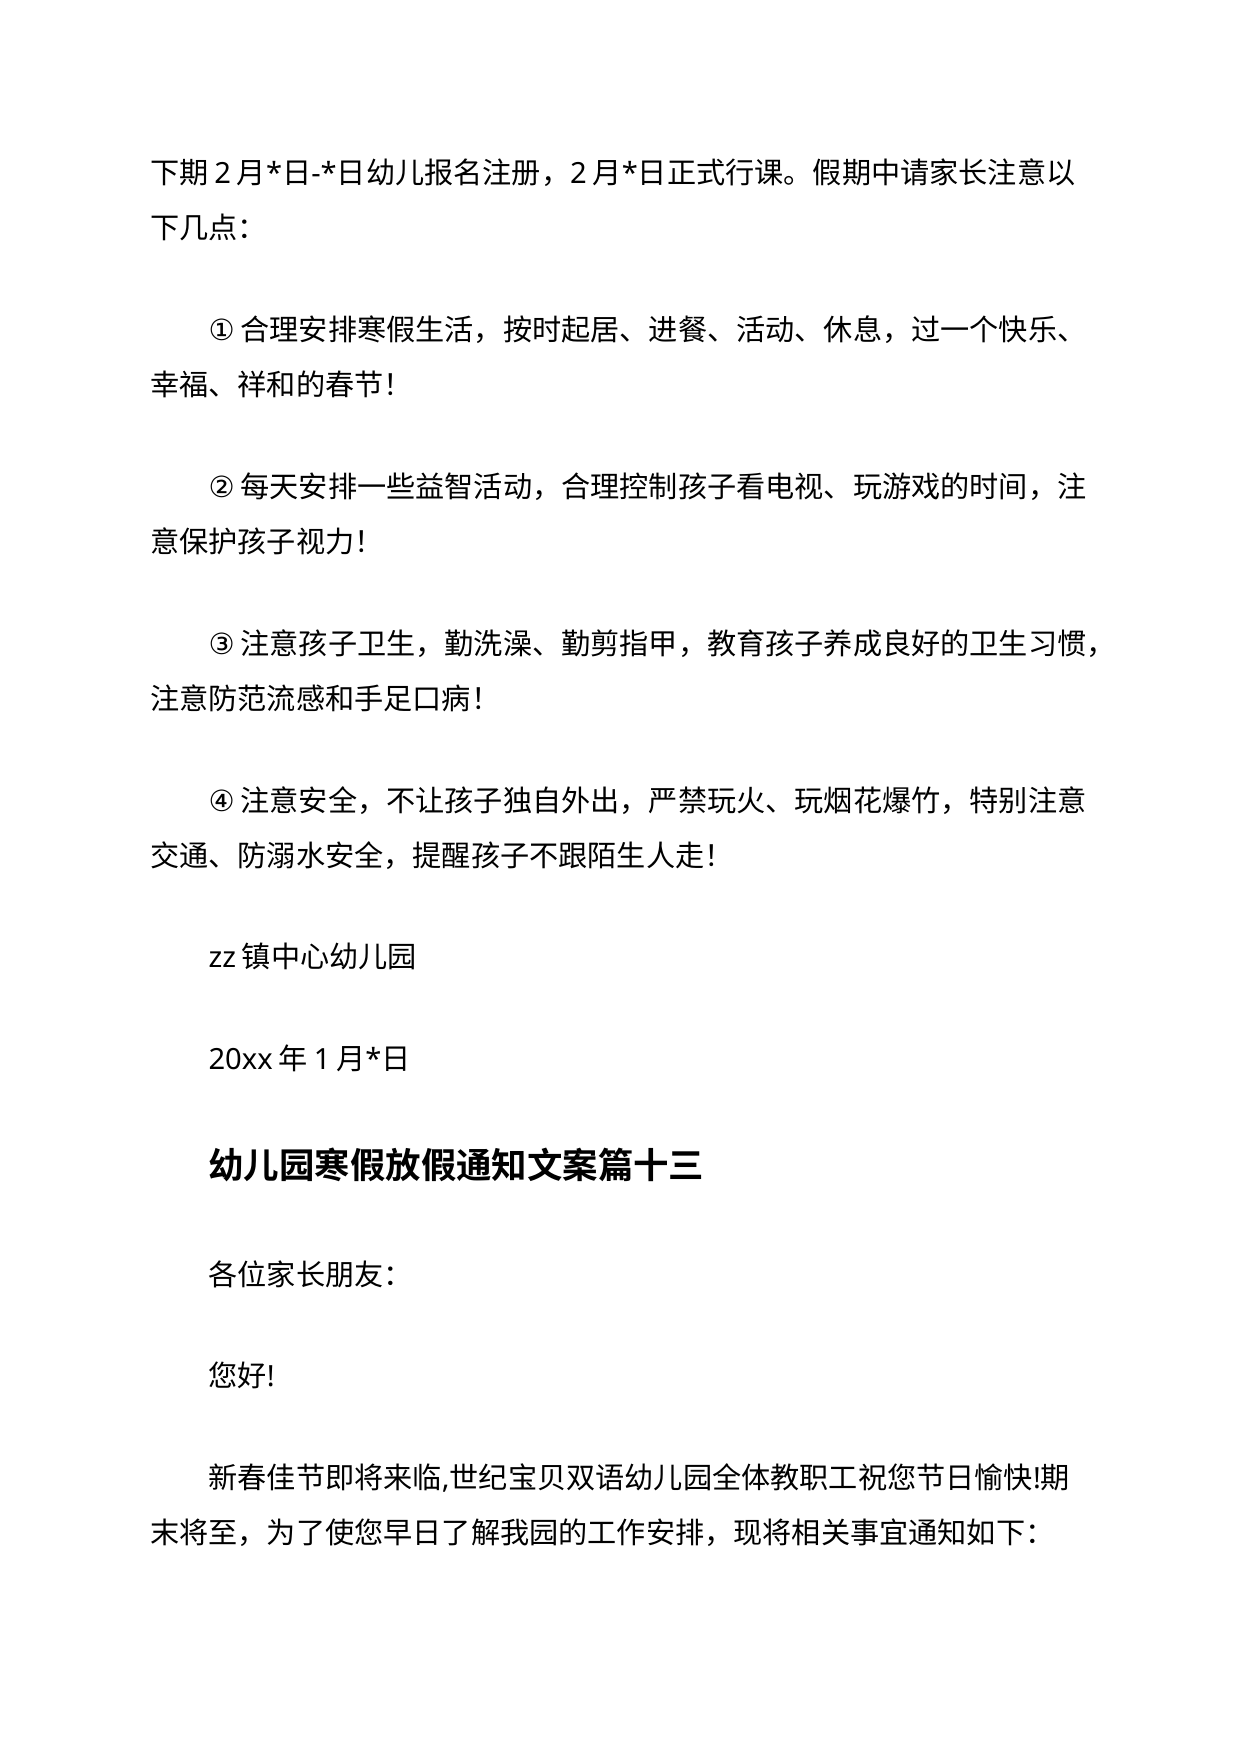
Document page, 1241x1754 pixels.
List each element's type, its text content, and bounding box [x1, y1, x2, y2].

text ③注意孩子卫生，勤洗澡、勤剪指甲，教育孩子养成良好的卫生习惯，注意防范流感和手足口病！ [150, 620, 1090, 718]
text ④注意安全，不让孩子独自外出，严禁玩火、玩烟花爆竹，特别注意交通、防溺水安全，提醒孩子不跟陌生人走！ [150, 777, 1090, 874]
text 幼儿园寒假放假通知文案篇十三 [150, 1138, 1090, 1189]
text zz镇中心幼儿园 [150, 934, 1090, 976]
text 各位家长朋友： [150, 1251, 1090, 1293]
text 新春佳节即将来临,世纪宝贝双语幼儿园全体教职工祝您节日愉快!期末将至，为了使您早日了解我园的工作安排，现将相关事宜通知如下： [150, 1455, 1090, 1552]
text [150, 150, 1090, 247]
text 20xx年1月*日 [150, 1036, 1090, 1078]
text ②每天安排一些益智活动，合理控制孩子看电视、玩游戏的时间，注意保护孩子视力！ [150, 463, 1090, 561]
text ①合理安排寒假生活，按时起居、进餐、活动、休息，过一个快乐、幸福、祥和的春节！ [150, 307, 1090, 404]
text 您好! [150, 1353, 1090, 1395]
